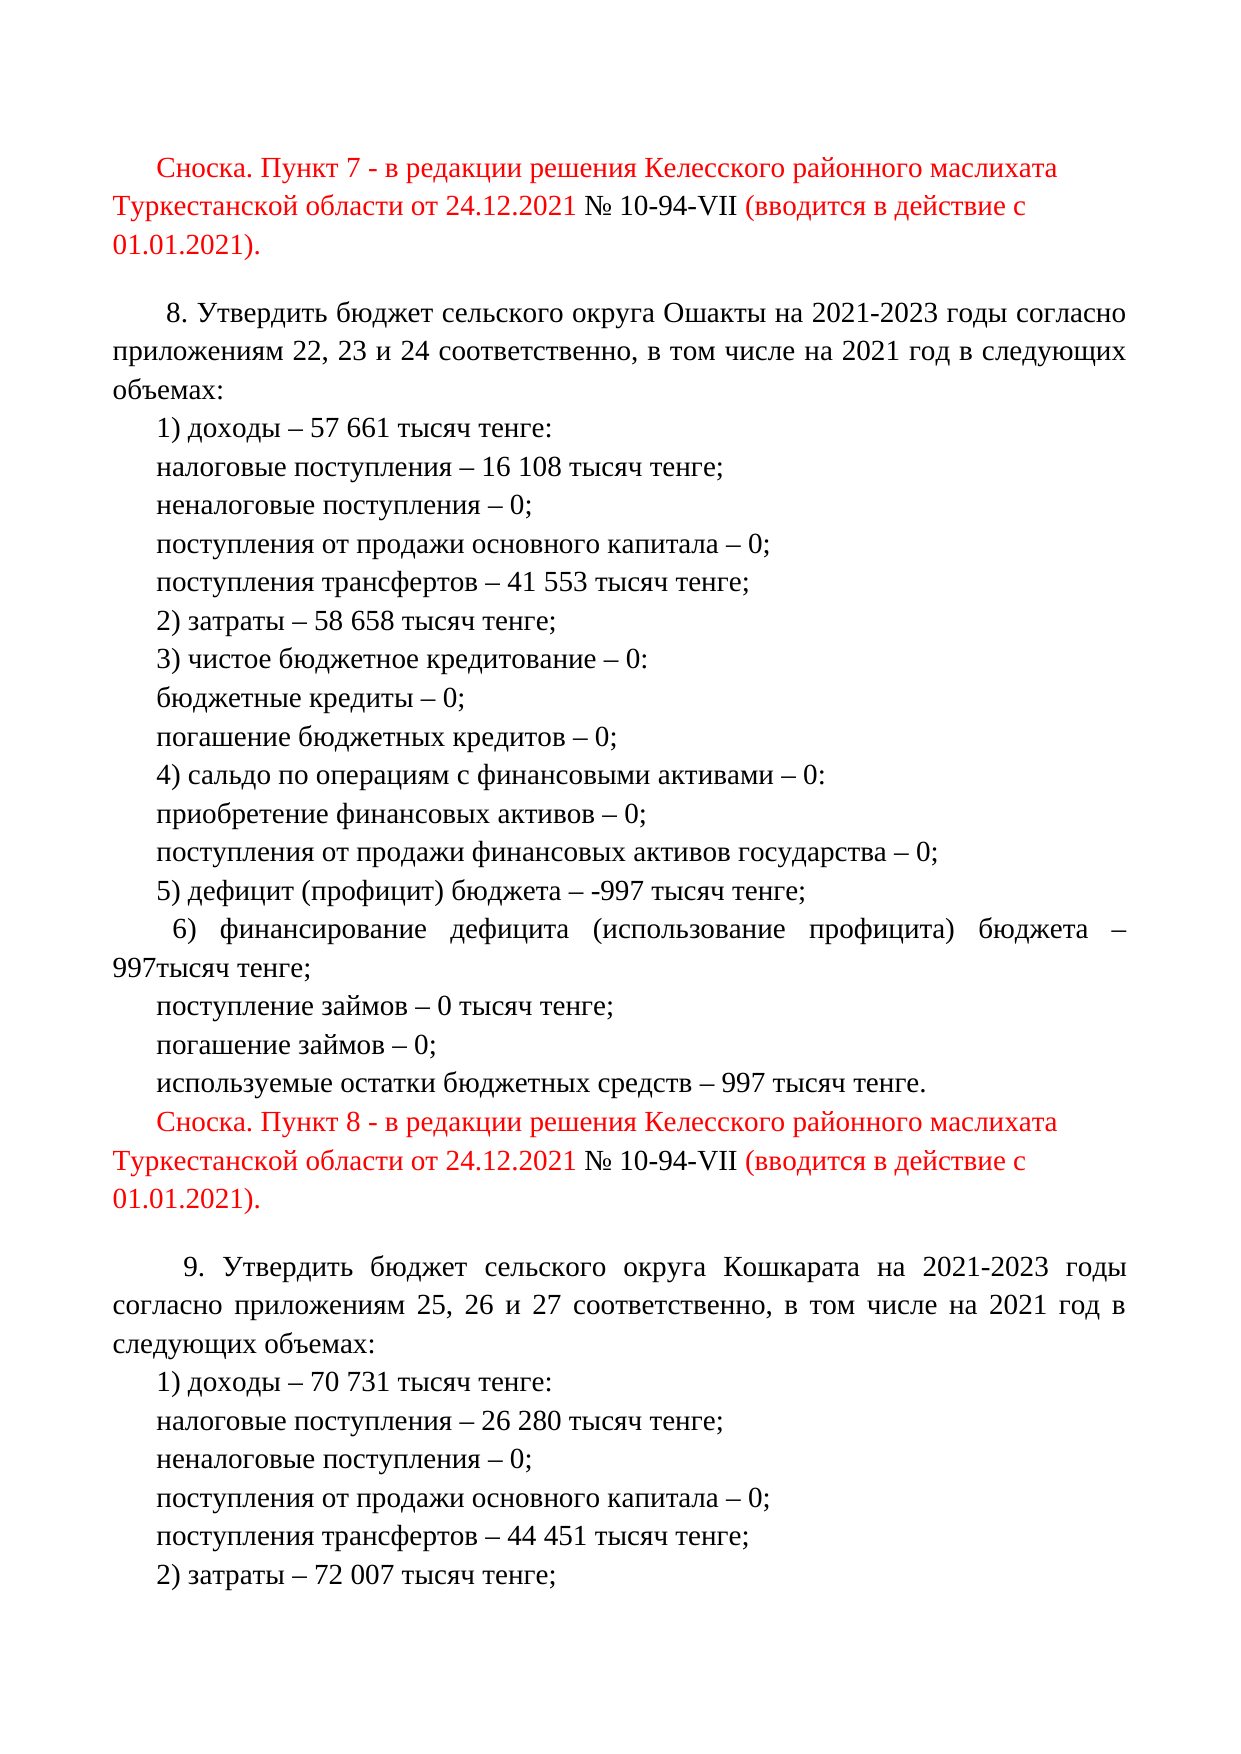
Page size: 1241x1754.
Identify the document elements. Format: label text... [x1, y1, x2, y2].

text бюджетные кредиты – 0; [112, 680, 1128, 714]
text поступления от продажи основного капитала – 0; [112, 526, 1128, 559]
text погашение бюджетных кредитов – 0; [112, 719, 1128, 752]
text налоговые поступления – 26 280 тысяч тенге; [112, 1403, 1128, 1436]
text поступления от продажи основного капитала – 0; [112, 1480, 1128, 1513]
text 9. Утвердить бюджет сельского округа Кошкарата на 2021-2023 годы согласно приложениям 25, 26 и 27 соответственно, в том числе на 2021 год в следующих объемах: [112, 1249, 1128, 1359]
text неналоговые поступления – 0; [112, 1441, 1128, 1475]
text поступления трансфертов – 41 553 тысяч тенге; [112, 564, 1128, 598]
text Сноска. Пункт 8 - в редакции решения Келесского районного маслихата Туркестанской области от 24.12.2021 № 10-94-VII (вводится в действие с 01.01.2021). [112, 1104, 1128, 1245]
text неналоговые поступления – 0; [112, 487, 1128, 521]
text 2) затраты – 58 658 тысяч тенге; [112, 603, 1128, 637]
text 8. Утвердить бюджет сельского округа Ошакты на 2021-2023 годы согласно приложениям 22, 23 и 24 соответственно, в том числе на 2021 год в следующих объемах: [112, 295, 1128, 405]
text поступления трансфертов – 44 451 тысяч тенге; [112, 1518, 1128, 1552]
text используемые остатки бюджетных средств – 997 тысяч тенге. [112, 1066, 1128, 1099]
text приобретение финансовых активов – 0; [112, 796, 1128, 829]
text 5) дефицит (профицит) бюджета – -997 тысяч тенге; [112, 873, 1128, 906]
text Сноска. Пункт 7 - в редакции решения Келесского районного маслихата Туркестанской области от 24.12.2021 № 10-94-VII (вводится в действие с 01.01.2021). [112, 150, 1128, 291]
text налоговые поступления – 16 108 тысяч тенге; [112, 449, 1128, 482]
text 4) сальдо по операциям с финансовыми активами – 0: [112, 757, 1128, 791]
text погашение займов – 0; [112, 1027, 1128, 1061]
text поступления от продажи финансовых активов государства – 0; [112, 834, 1128, 868]
text поступление займов – 0 тысяч тенге; [112, 988, 1128, 1022]
text 2) затраты – 72 007 тысяч тенге; [112, 1557, 1128, 1591]
text 1) доходы – 57 661 тысяч тенге: [112, 410, 1128, 444]
text 6) финансирование дефицита (использование профицита) бюджета – 997тысяч тенге; [112, 911, 1128, 983]
text 1) доходы – 70 731 тысяч тенге: [112, 1364, 1128, 1398]
text 3) чистое бюджетное кредитование – 0: [112, 642, 1128, 675]
